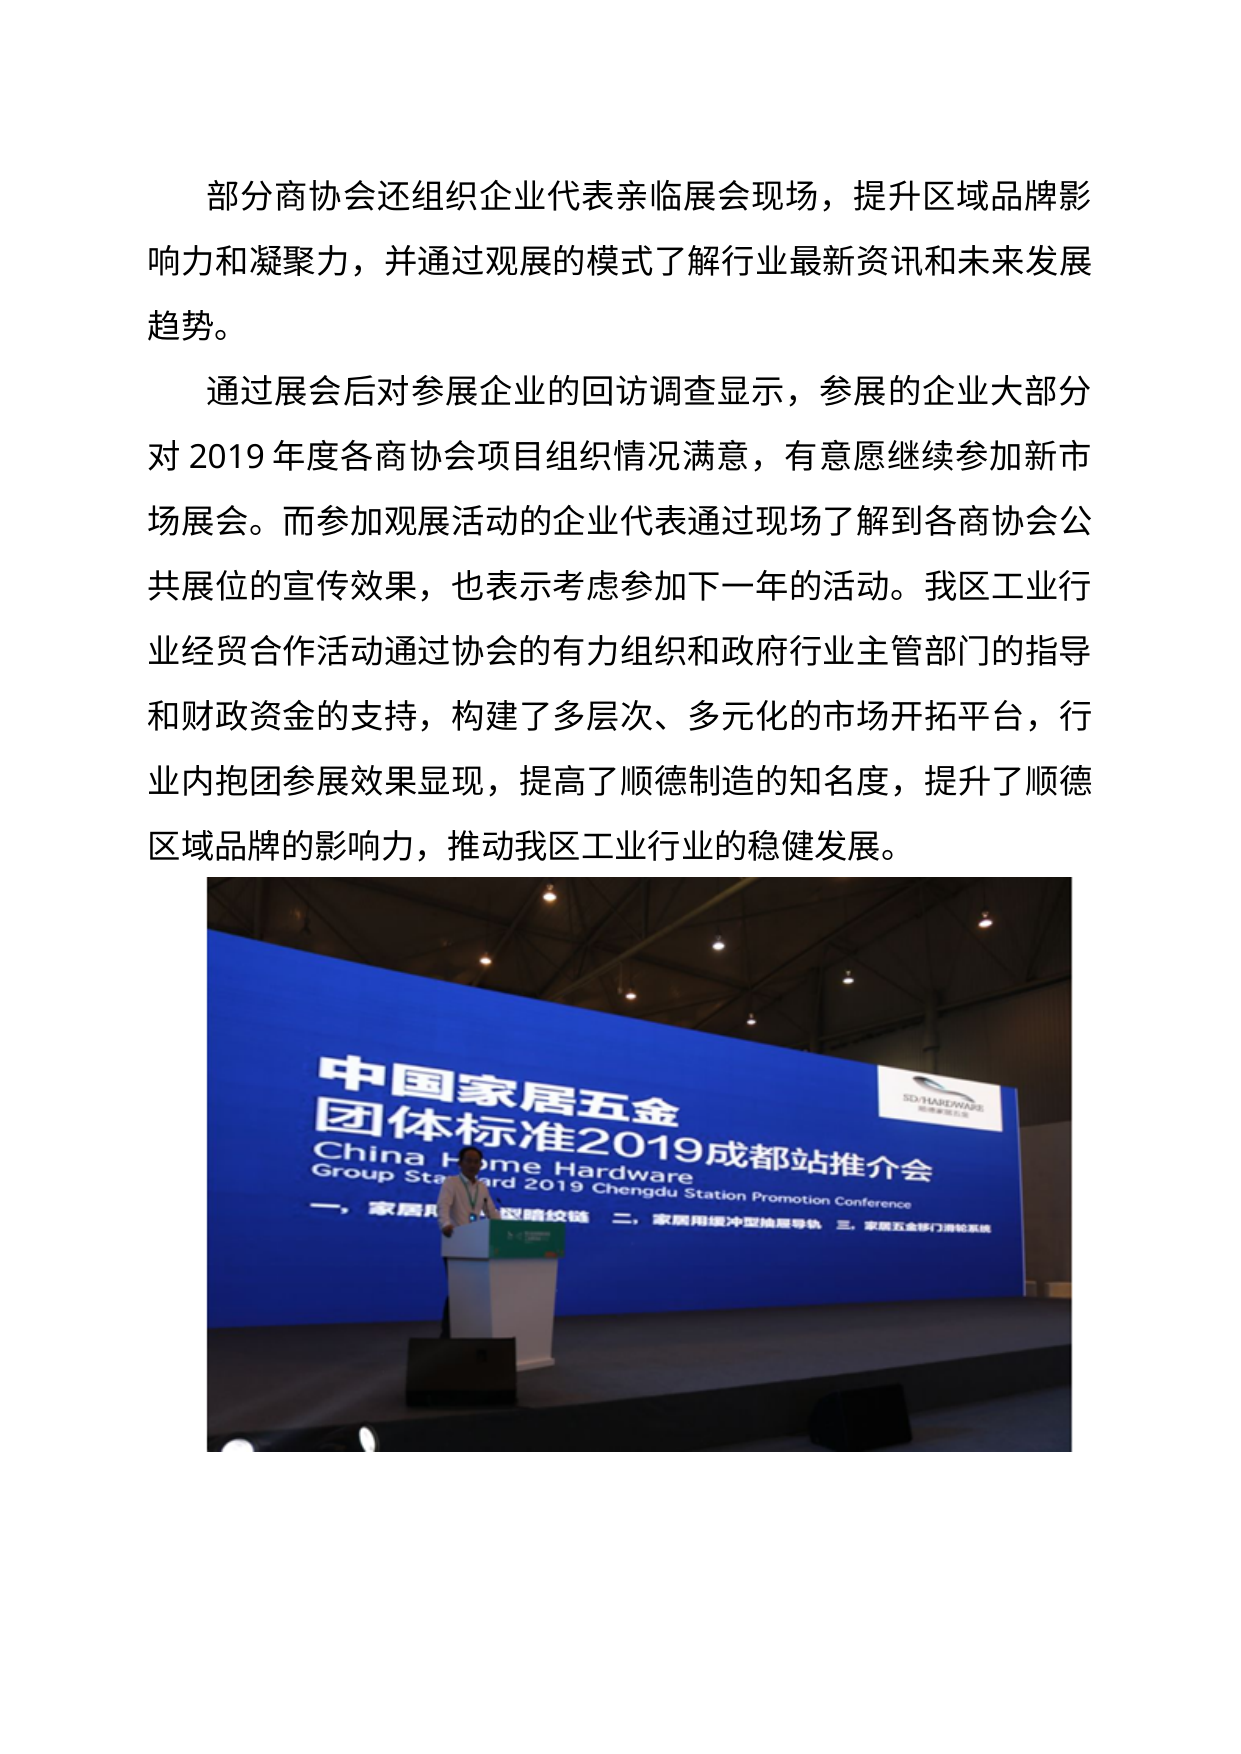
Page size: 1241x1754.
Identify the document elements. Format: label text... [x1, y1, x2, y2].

text 部分商协会还组织企业代表亲临展会现场，提升区域品牌影响力和凝聚力，并通过观展的模式了解行业最新资讯和未来发展趋势。 [148, 162, 1092, 357]
text 通过展会后对参展企业的回访调查显示，参展的企业大部分对2019年度各商协会项目组织情况满意，有意愿继续参加新市场展会。而参加观展活动的企业代表通过现场了解到各商协会公共展位的宣传效果，也表示考虑参加下一年的活动。我区工业行业经贸合作活动通过协会的有力组织和政府行业主管部门的指导和财政资金的支持，构建了多层次、多元化的市场开拓平台，行业内抱团参展效果显现，提高了顺德制造的知名度，提升了顺德区域品牌的影响力，推动我区工业行业的稳健发展。 [148, 357, 1092, 877]
picture [206, 877, 1073, 1452]
